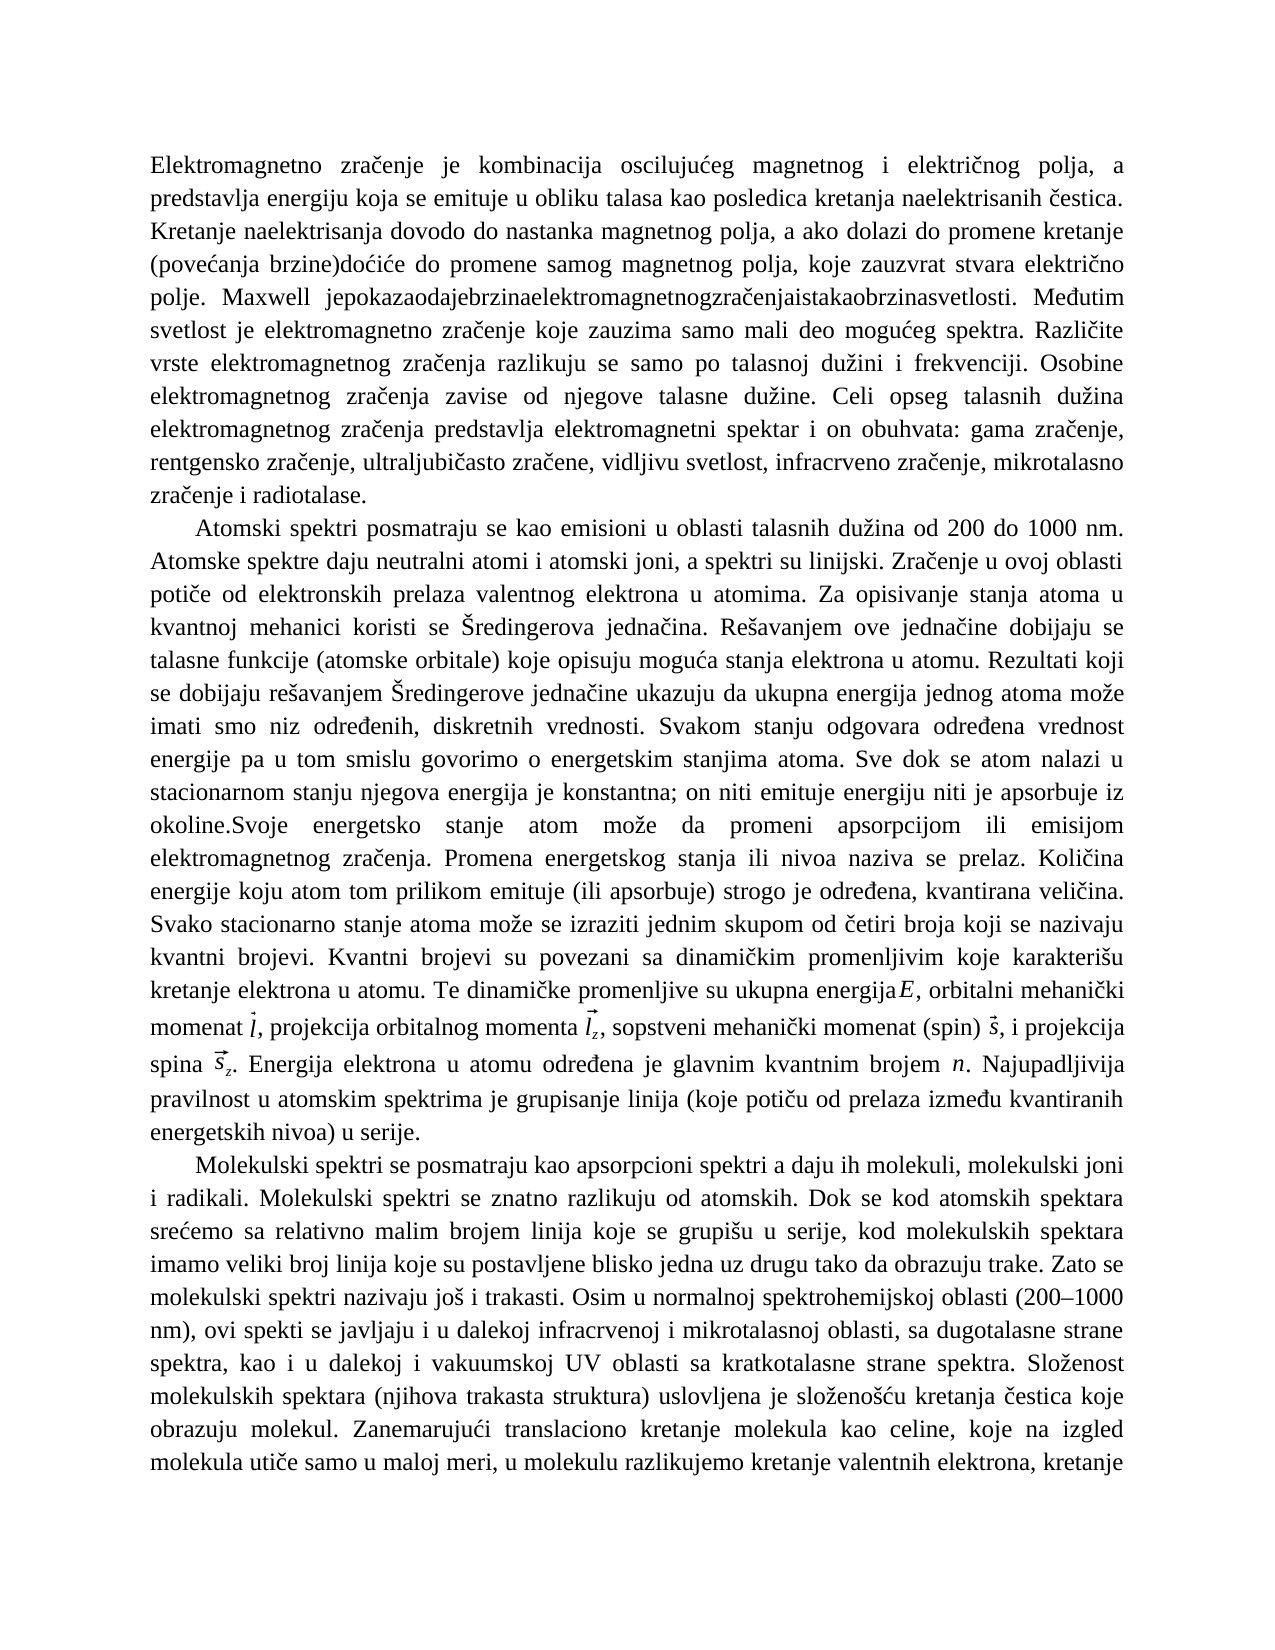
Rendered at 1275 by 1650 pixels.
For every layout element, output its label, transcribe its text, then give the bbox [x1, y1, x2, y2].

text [150, 1150, 1125, 1476]
text Atomski spektri posmatraju se kao emisioni u oblasti talasnih dužina od 200 do 1000 nm. Atomske spektre daju neutralni atomi i atomski joni, a spektri su linijski. Zračenje u ovoj oblasti potiče od elektronskih prelaza valentnog elektrona u atomima. Za opisivanje stanja atoma u kvantnoj mehanici koristi se Šredingerova jednačina. Rešavanjem ove jednačine dobijaju se talasne funkcije (atomske orbitale) koje opisuju moguća stanja elektrona u atomu. Rezultati koji se dobijaju rešavanjem Šredingerove jednačine ukazuju da ukupna energija jednog atoma može imati smo niz određenih, diskretnih vrednosti. Svakom stanju odgovara određena vrednost energije pa u tom smislu govorimo o energetskim stanjima atoma. Sve dok se atom nalazi u stacionarnom stanju njegova energija je konstantna; on niti emituje energiju niti je apsorbuje iz okoline.Svoje energetsko stanje atom može da promeni apsorpcijom ili emisijom elektromagnetnog zračenja. Promena energetskog stanja ili nivoa naziva se prelaz. Količina energije koju atom tom prilikom emituje (ili apsorbuje) strogo je određena, kvantirana veličina. Svako stacionarno stanje atoma može se izraziti jednim skupom od četiri broja koji se nazivaju kvantni brojevi. Kvantni brojevi su povezani sa dinamičkim promenljivim koje karakterišu kretanje elektrona u atomu. Te dinamičke promenljive su ukupna energija, orbitalni mehanički momenat , projekcija orbitalnog momenta , sopstveni mehanički momenat (spin) , i projekcija spina . Energija elektrona u atomu određena je glavnim kvantnim brojem . Najupadljivija pravilnost u atomskim spektrima je grupisanje linija (koje potiču od prelaza između kvantiranih energetskih nivoa) u serije. [150, 513, 1125, 1145]
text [150, 150, 1125, 509]
